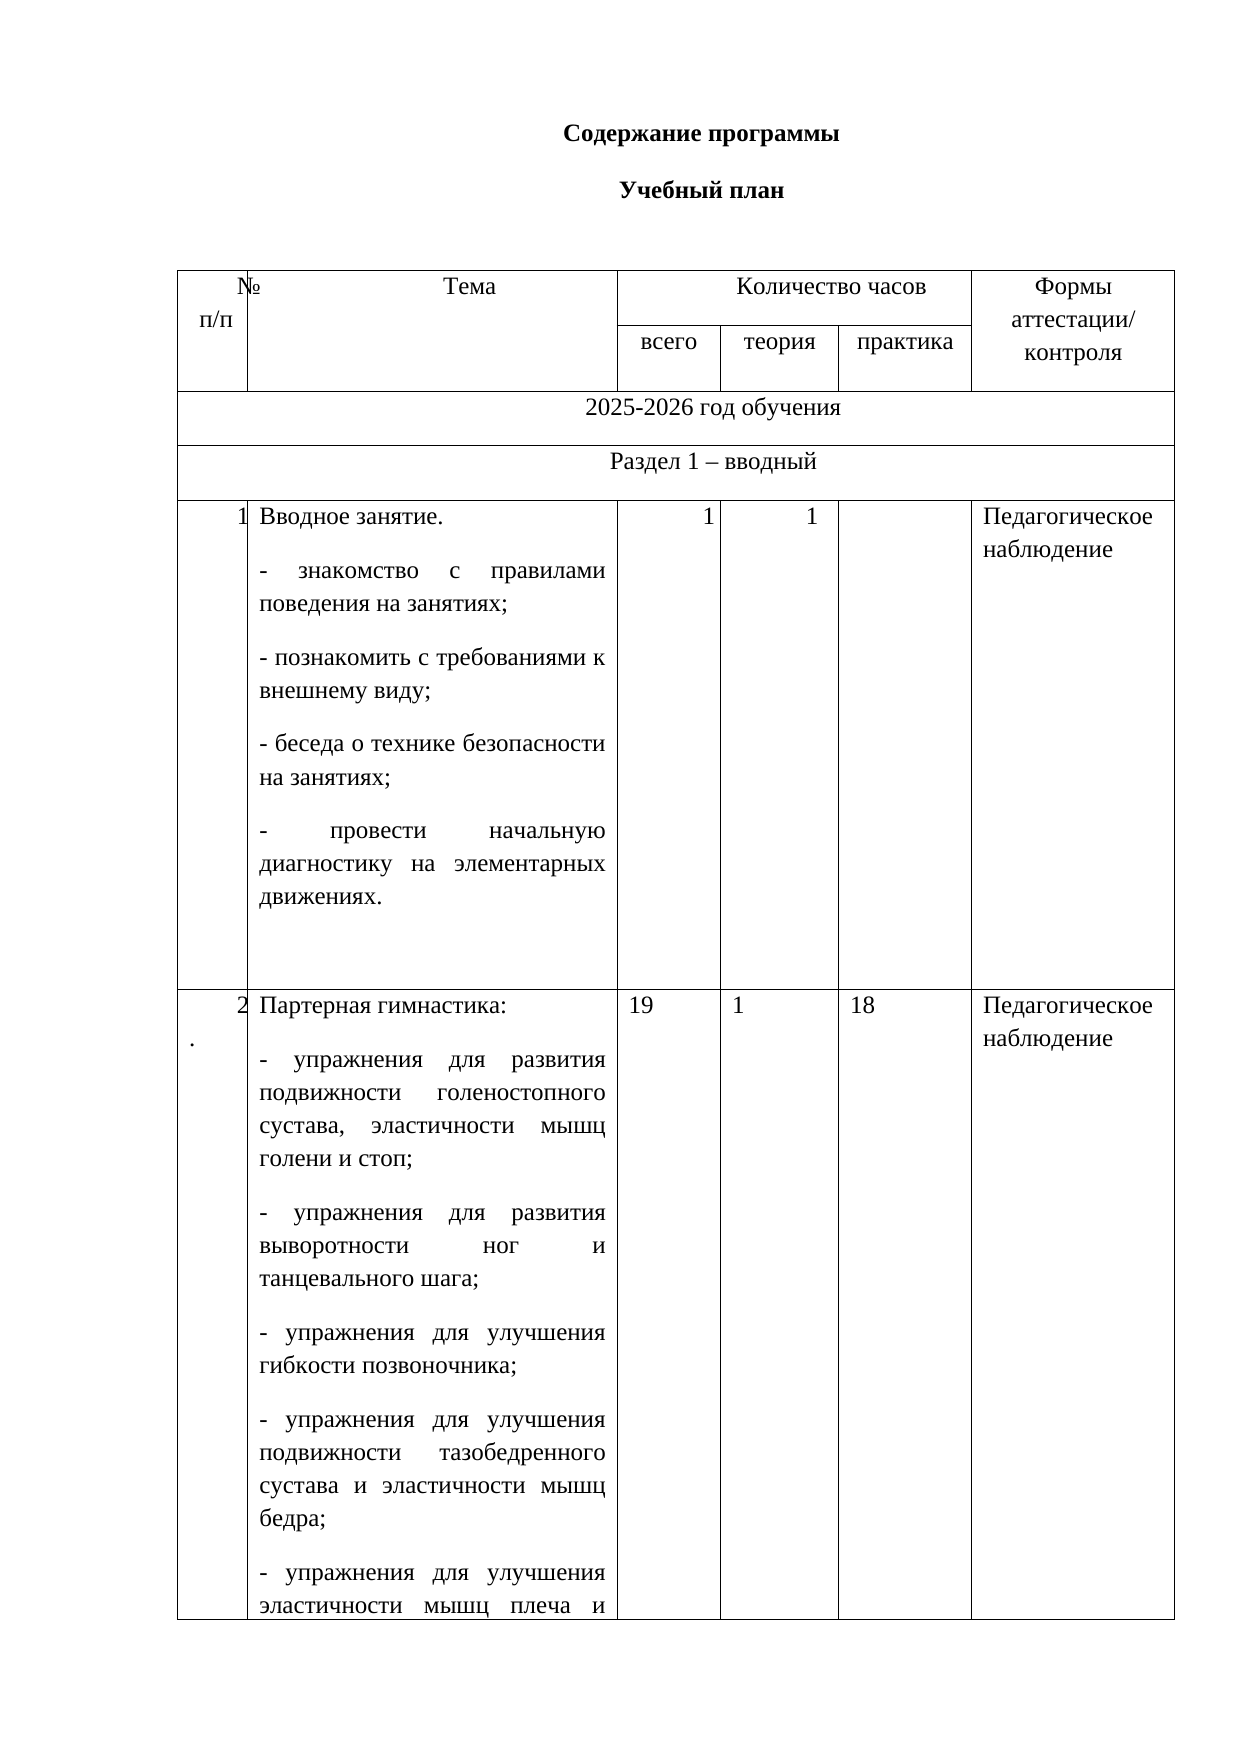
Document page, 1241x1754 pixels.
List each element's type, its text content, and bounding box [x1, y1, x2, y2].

table_cell 19 [618, 990, 720, 1618]
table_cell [972, 990, 1174, 1618]
table_cell Раздел 1 – вводный [178, 446, 1174, 500]
table_cell 1 [721, 990, 838, 1618]
table_cell 2025-2026 год обучения [178, 392, 1174, 445]
text Содержание программы [177, 118, 1152, 147]
text Учебный план [177, 176, 1152, 204]
table_cell теория [721, 326, 838, 391]
table_header Тема [248, 271, 617, 391]
table_cell Вводное занятие. - знакомство с правилами поведения на занятиях; - познакомить с требованиями к внешнему виду; - беседа о технике безопасности на занятиях; - провести начальную диагностику на элементарных движениях. [248, 501, 617, 989]
table_cell 2. [178, 990, 247, 1618]
table_cell 1 [721, 501, 838, 989]
table_header Количество часов [618, 271, 971, 325]
table_header Формы аттестации/ контроля [972, 271, 1174, 391]
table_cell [248, 990, 617, 1618]
table_cell 1 [178, 501, 247, 989]
table_cell практика [839, 326, 971, 391]
table_cell 18 [839, 990, 971, 1618]
table_cell Педагогическое наблюдение [972, 501, 1174, 989]
table_cell 1 [618, 501, 720, 989]
table_header № п/п [178, 271, 247, 391]
table_cell [839, 501, 971, 989]
table_cell всего [618, 326, 720, 391]
